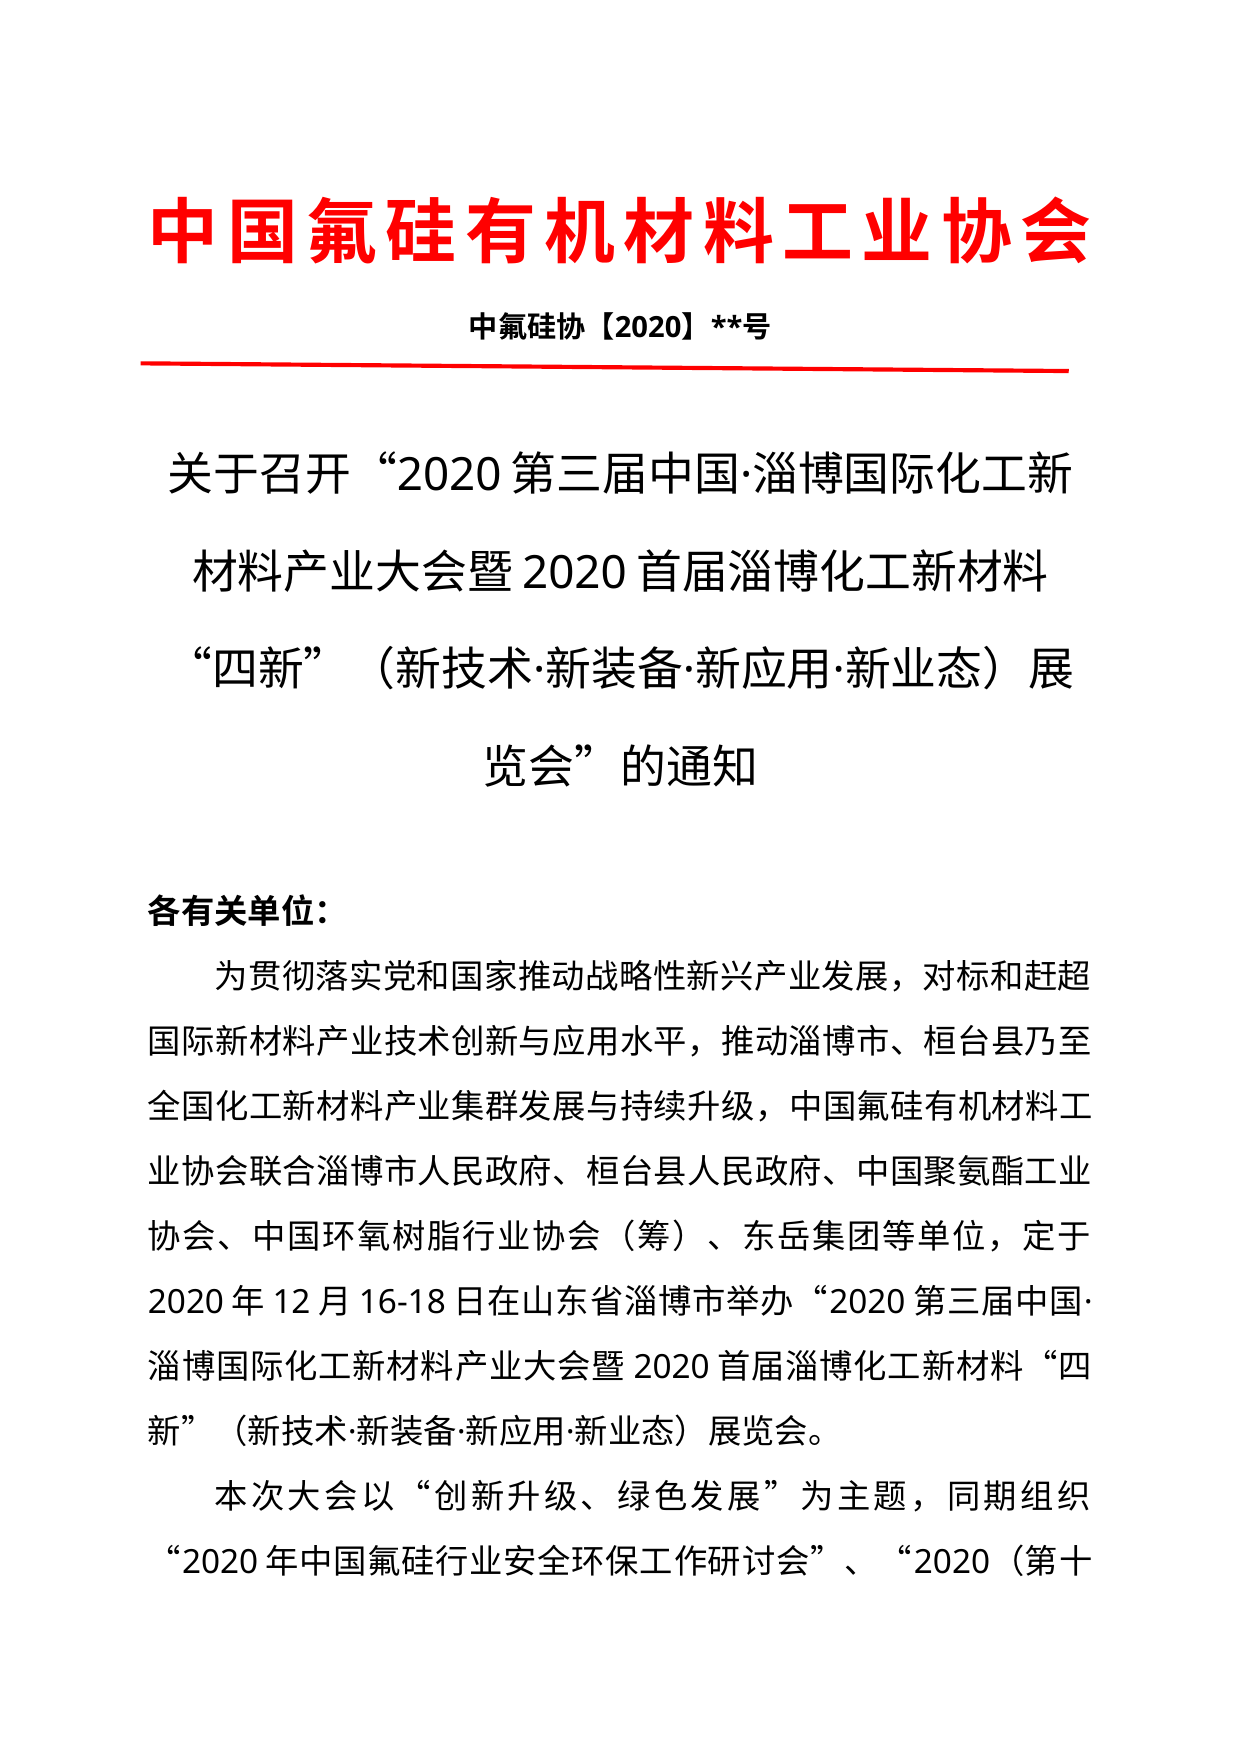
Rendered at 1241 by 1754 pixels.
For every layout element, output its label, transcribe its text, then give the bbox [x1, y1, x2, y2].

text 各有关单位： [148, 877, 1092, 942]
text 中氟硅协【2020】**号 [148, 292, 1092, 357]
text 关于召开“2020第三届中国·淄博国际化工新材料产业大会暨2020首届淄博化工新材料“四新”（新技术·新装备·新应用·新业态）展览会”的通知 [148, 422, 1092, 812]
text 为贯彻落实党和国家推动战略性新兴产业发展，对标和赶超国际新材料产业技术创新与应用水平，推动淄博市、桓台县乃至全国化工新材料产业集群发展与持续升级，中国氟硅有机材料工业协会联合淄博市人民政府、桓台县人民政府、中国聚氨酯工业协会、中国环氧树脂行业协会（筹）、东岳集团等单位，定于2020年12月16-18日在山东省淄博市举办“2020第三届中国·淄博国际化工新材料产业大会暨2020首届淄博化工新材料“四新”（新技术·新装备·新应用·新业态）展览会。 [148, 942, 1092, 1462]
text 中国氟硅有机材料工业协会 [148, 162, 1092, 292]
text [148, 1462, 1092, 1592]
